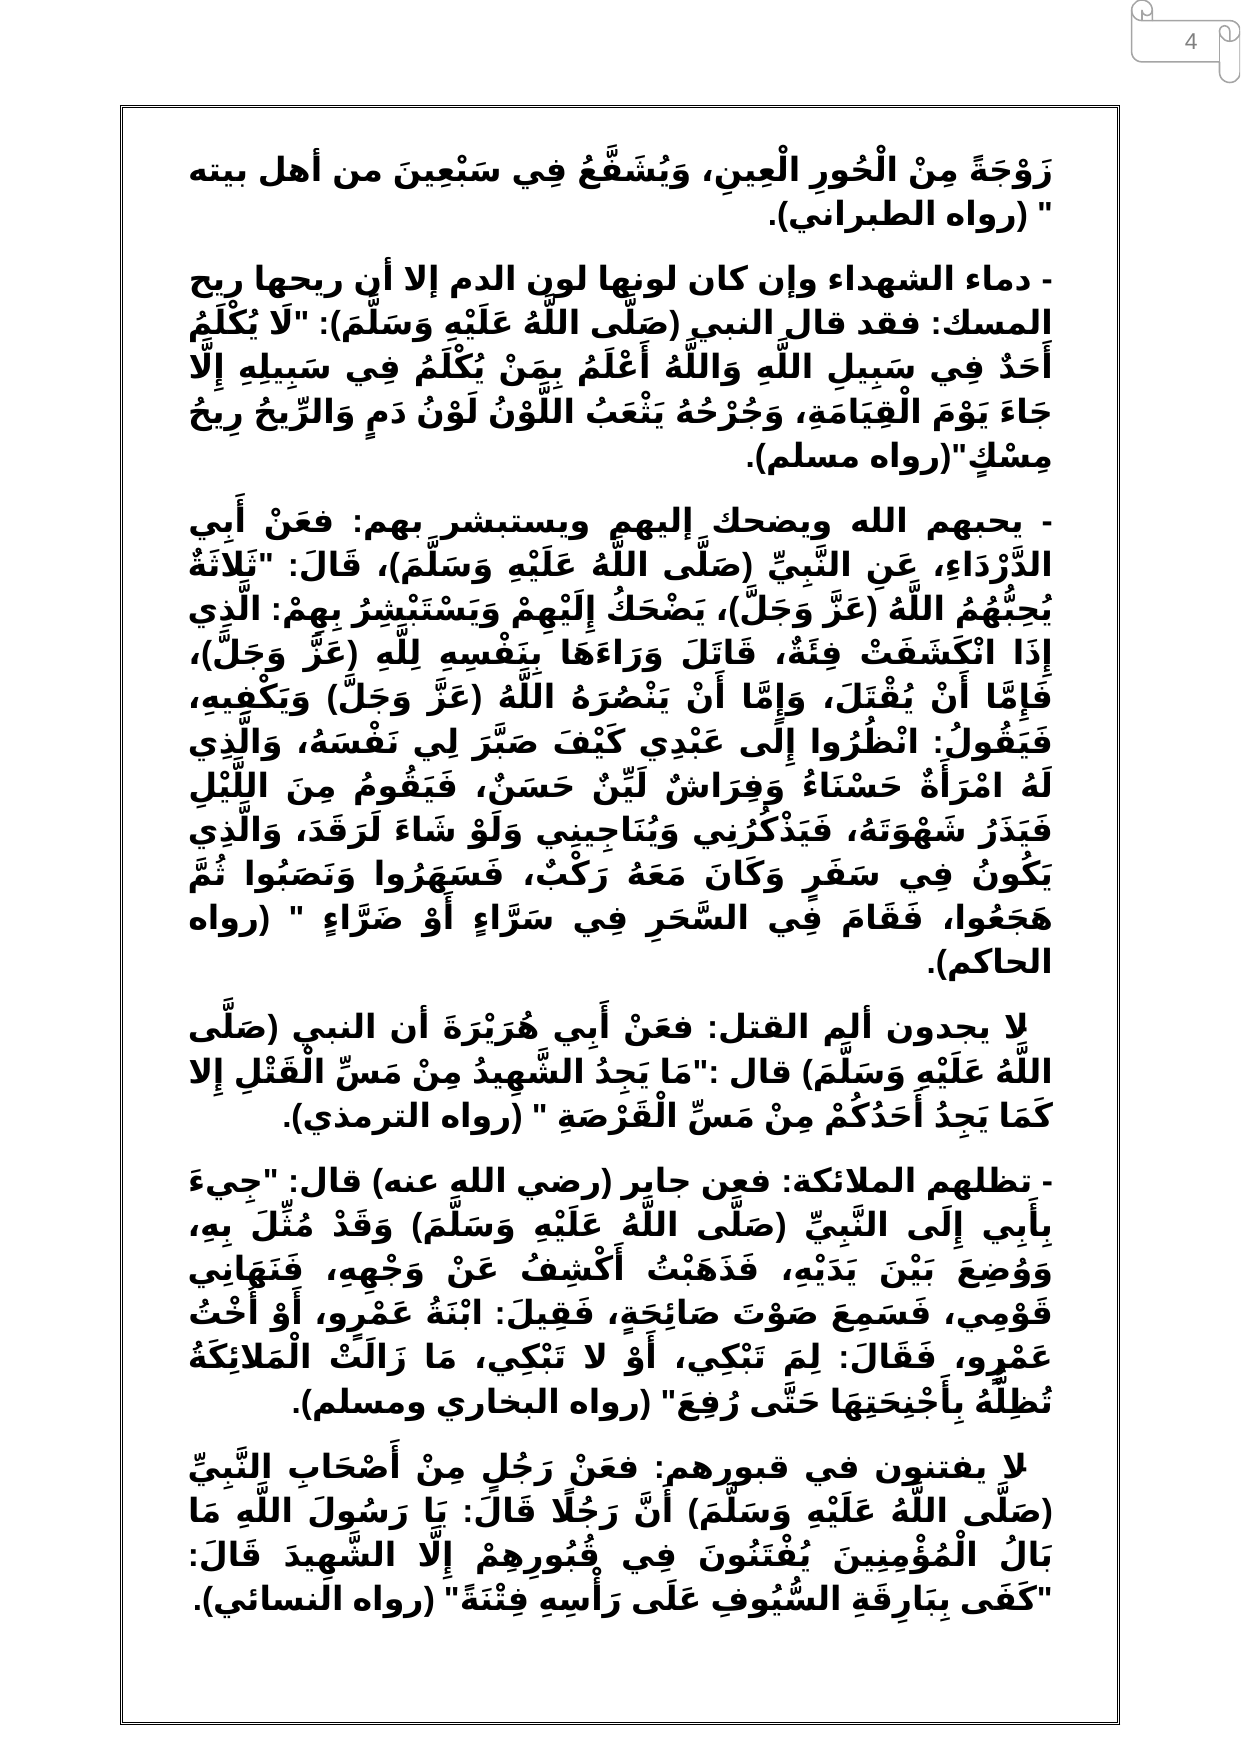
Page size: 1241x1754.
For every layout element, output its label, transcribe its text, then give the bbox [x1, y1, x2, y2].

text - يحبهم الله ويضحك إليهم ويستبشر بهم: فعَنْ أَبِي الدَّرْدَاءِ، عَنِ النَّبِيِّ (صَلَّى اللَّهُ عَلَيْهِ وَسَلَّمَ)، قَالَ: "ثَلاثَةٌ يُحِبُّهُمُ اللَّهُ (عَزَّ وَجَلَّ)، يَضْحَكُ إِلَيْهِمْ وَيَسْتَبْشِرُ بِهِمْ: الَّذِي إِذَا انْكَشَفَتْ فِئَةٌ، قَاتَلَ وَرَاءَهَا بِنَفْسِهِ لِلَّهِ (عَزَّ وَجَلَّ)، فَإِمَّا أَنْ يُقْتَلَ، وَإِمَّا أَنْ يَنْصُرَهُ اللَّهُ (عَزَّ وَجَلَّ) وَيَكْفِيهِ، فَيَقُولُ: انْظُرُوا إِلَى عَبْدِي كَيْفَ صَبَّرَ لِي نَفْسَهُ، وَالَّذِي لَهُ امْرَأَةٌ حَسْنَاءُ وَفِرَاشٌ لَيِّنٌ حَسَنٌ، فَيَقُومُ مِنَ اللَّيْلِ فَيَذَرُ شَهْوَتَهُ، فَيَذْكُرُنِي وَيُنَاجِينِي وَلَوْ شَاءَ لَرَقَدَ، وَالَّذِي يَكُونُ فِي سَفَرٍ وَكَانَ مَعَهُ رَكْبٌ، فَسَهَرُوا وَنَصَبُوا ثُمَّ هَجَعُوا، فَقَامَ فِي السَّحَرِ فِي سَرَّاءٍ أَوْ ضَرَّاءٍ " (رواه الحاكم). [187, 501, 1053, 981]
text - لا يجدون ألم القتل: فعَنْ أَبِي هُرَيْرَةَ أن النبي (صَلَّى اللَّهُ عَلَيْهِ وَسَلَّمَ) قال :"مَا يَجِدُ الشَّهِيدُ مِنْ مَسِّ الْقَتْلِ إِلا كَمَا يَجِدُ أَحَدُكُمْ مِنْ مَسِّ الْقَرْصَةِ " (رواه الترمذي). [187, 1007, 1053, 1134]
text - تظلهم الملائكة: فعن جابر (رضي الله عنه) قال: "جِيءَ بِأَبِي إِلَى النَّبِيِّ (صَلَّى اللَّهُ عَلَيْهِ وَسَلَّمَ) وَقَدْ مُثِّلَ بِهِ، وَوُضِعَ بَيْنَ يَدَيْهِ، فَذَهَبْتُ أَكْشِفُ عَنْ وَجْهِهِ، فَنَهَانِي قَوْمِي، فَسَمِعَ صَوْتَ صَائِحَةٍ، فَقِيلَ: ابْنَةُ عَمْرٍو، أَوْ أُخْتُ عَمْرٍو، فَقَالَ: لِمَ تَبْكِي، أَوْ لا تَبْكِي، مَا زَالَتْ الْمَلائِكَةُ تُظِلُّهُ بِأَجْنِحَتِهَا حَتَّى رُفِعَ" (رواه البخاري ومسلم). [187, 1161, 1053, 1420]
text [187, 150, 1053, 233]
text - لا يفتنون في قبورهم: فعَنْ رَجُلٍ مِنْ أَصْحَابِ النَّبِيِّ (صَلَّى اللَّهُ عَلَيْهِ وَسَلَّمَ) أَنَّ رَجُلًا قَالَ: يَا رَسُولَ اللَّهِ مَا بَالُ الْمُؤْمِنِينَ يُفْتَنُونَ فِي قُبُورِهِمْ إِلَّا الشَّهِيدَ قَالَ: "كَفَى بِبَارِقَةِ السُّيُوفِ عَلَى رَأْسِهِ فِتْنَةً" (رواه النسائي). [187, 1447, 1053, 1618]
text - دماء الشهداء وإن كان لونها لون الدم إلا أن ريحها ريح المسك: فقد قال النبي (صَلَّى اللَّهُ عَلَيْهِ وَسَلَّمَ): "لَا يُكْلَمُ أَحَدٌ فِي سَبِيلِ اللَّهِ وَاللَّهُ أَعْلَمُ بِمَنْ يُكْلَمُ فِي سَبِيلِهِ إِلَّا جَاءَ يَوْمَ الْقِيَامَةِ، وَجُرْحُهُ يَثْعَبُ اللَّوْنُ لَوْنُ دَمٍ وَالرِّيحُ رِيحُ مِسْكٍ"(رواه مسلم). [187, 259, 1053, 474]
